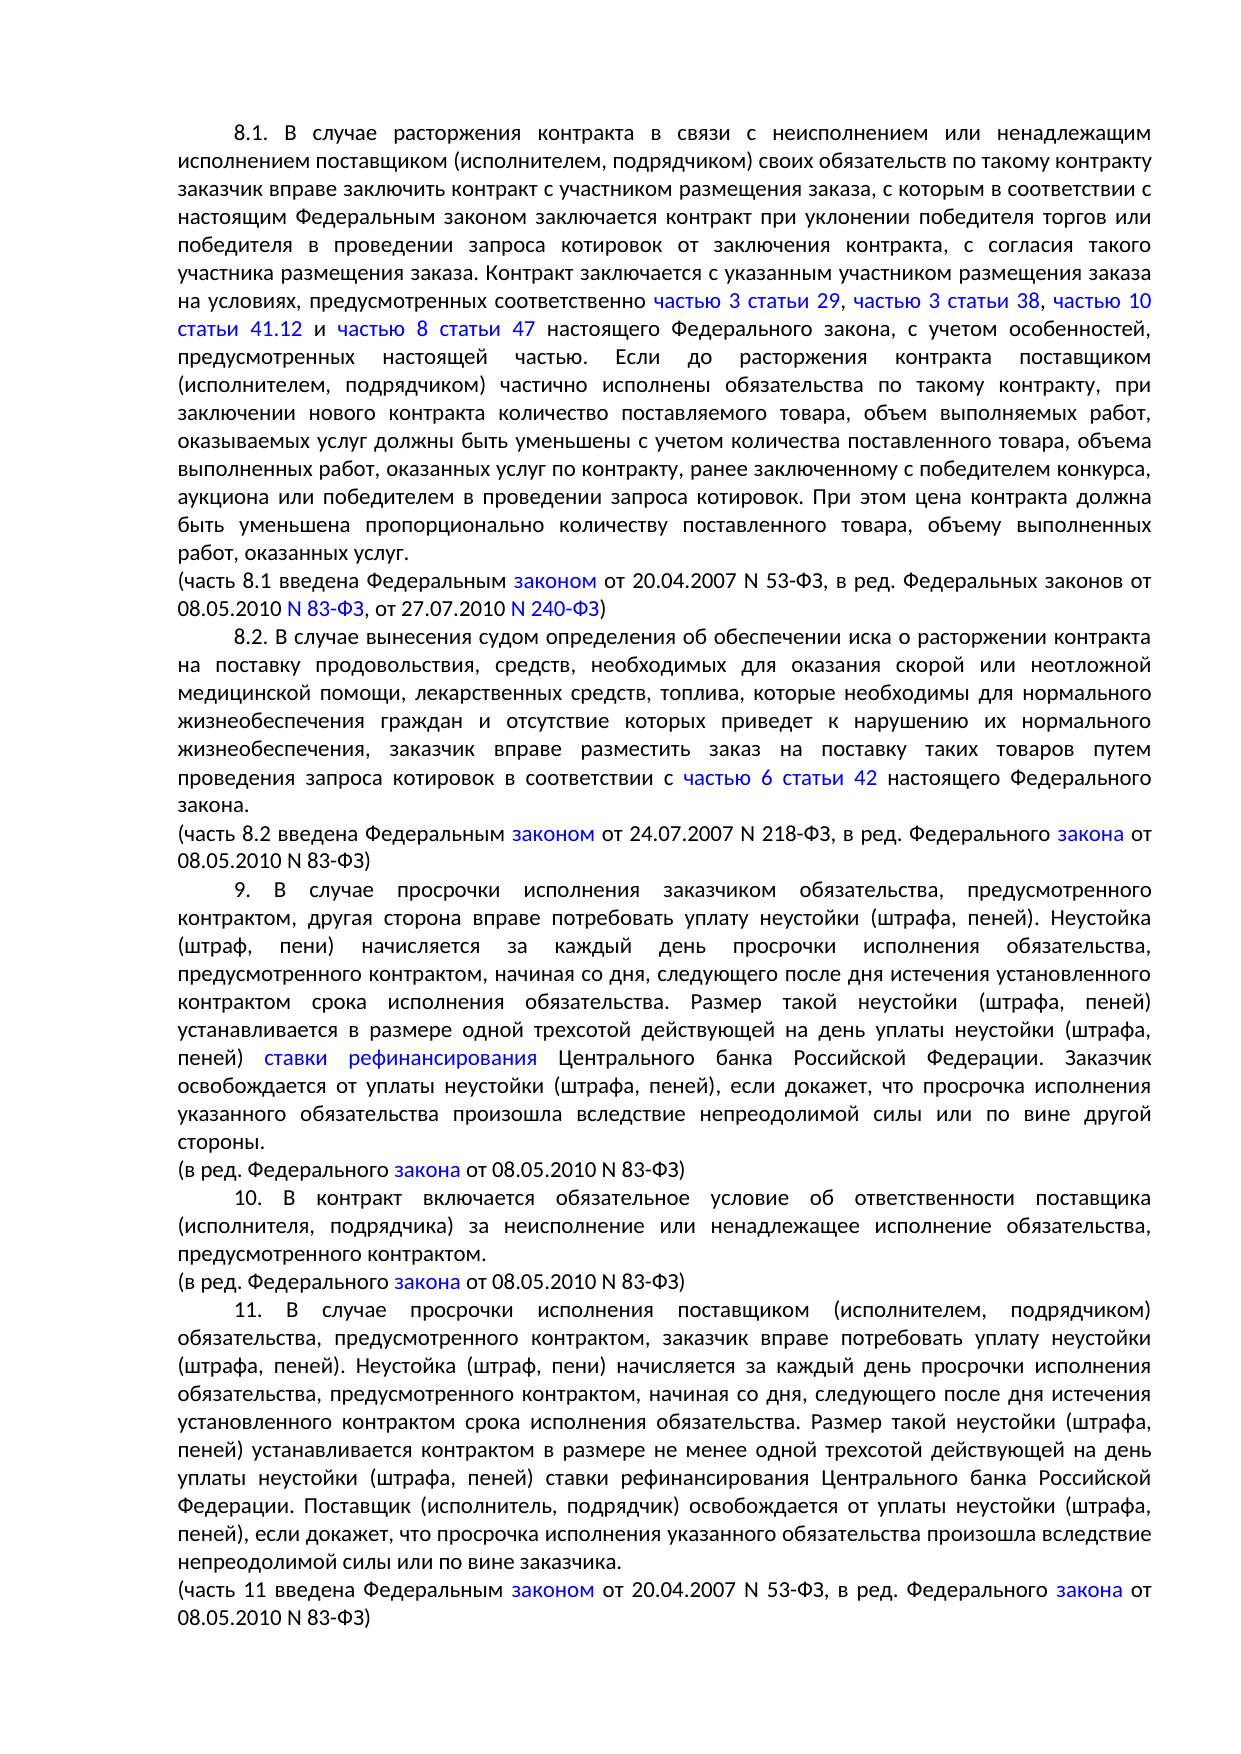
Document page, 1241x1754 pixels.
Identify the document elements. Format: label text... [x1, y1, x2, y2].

text (часть 8.2 введена Федеральным законом от 24.07.2007 N 218-ФЗ, в ред. Федерального закона от 08.05.2010 N 83-ФЗ) [177, 819, 1152, 875]
text (часть 11 введена Федеральным законом от 20.04.2007 N 53-ФЗ, в ред. Федерального закона от 08.05.2010 N 83-ФЗ) [177, 1575, 1152, 1631]
text (в ред. Федерального закона от 08.05.2010 N 83-ФЗ) [177, 1267, 1152, 1295]
text 8.1. В случае расторжения контракта в связи с неисполнением или ненадлежащим исполнением поставщиком (исполнителем, подрядчиком) своих обязательств по такому контракту заказчик вправе заключить контракт с участником размещения заказа, с которым в соответствии с настоящим Федеральным законом заключается контракт при уклонении победителя торгов или победителя в проведении запроса котировок от заключения контракта, с согласия такого участника размещения заказа. Контракт заключается с указанным участником размещения заказа на условиях, предусмотренных соответственно частью 3 статьи 29, частью 3 статьи 38, частью 10 статьи 41.12 и частью 8 статьи 47 настоящего Федерального закона, с учетом особенностей, предусмотренных настоящей частью. Если до расторжения контракта поставщиком (исполнителем, подрядчиком) частично исполнены обязательства по такому контракту, при заключении нового контракта количество поставляемого товара, объем выполняемых работ, оказываемых услуг должны быть уменьшены с учетом количества поставленного товара, объема выполненных работ, оказанных услуг по контракту, ранее заключенному с победителем конкурса, аукциона или победителем в проведении запроса котировок. При этом цена контракта должна быть уменьшена пропорционально количеству поставленного товара, объему выполненных работ, оказанных услуг. [177, 118, 1152, 566]
text 10. В контракт включается обязательное условие об ответственности поставщика (исполнителя, подрядчика) за неисполнение или ненадлежащее исполнение обязательства, предусмотренного контрактом. [177, 1183, 1152, 1267]
text (в ред. Федерального закона от 08.05.2010 N 83-ФЗ) [177, 1155, 1152, 1183]
text 8.2. В случае вынесения судом определения об обеспечении иска о расторжении контракта на поставку продовольствия, средств, необходимых для оказания скорой или неотложной медицинской помощи, лекарственных средств, топлива, которые необходимы для нормального жизнеобеспечения граждан и отсутствие которых приведет к нарушению их нормального жизнеобеспечения, заказчик вправе разместить заказ на поставку таких товаров путем проведения запроса котировок в соответствии с частью 6 статьи 42 настоящего Федерального закона. [177, 622, 1152, 819]
text (часть 8.1 введена Федеральным законом от 20.04.2007 N 53-ФЗ, в ред. Федеральных законов от 08.05.2010 N 83-ФЗ, от 27.07.2010 N 240-ФЗ) [177, 566, 1152, 622]
text 11. В случае просрочки исполнения поставщиком (исполнителем, подрядчиком) обязательства, предусмотренного контрактом, заказчик вправе потребовать уплату неустойки (штрафа, пеней). Неустойка (штраф, пени) начисляется за каждый день просрочки исполнения обязательства, предусмотренного контрактом, начиная со дня, следующего после дня истечения установленного контрактом срока исполнения обязательства. Размер такой неустойки (штрафа, пеней) устанавливается контрактом в размере не менее одной трехсотой действующей на день уплаты неустойки (штрафа, пеней) ставки рефинансирования Центрального банка Российской Федерации. Поставщик (исполнитель, подрядчик) освобождается от уплаты неустойки (штрафа, пеней), если докажет, что просрочка исполнения указанного обязательства произошла вследствие непреодолимой силы или по вине заказчика. [177, 1295, 1152, 1575]
text 9. В случае просрочки исполнения заказчиком обязательства, предусмотренного контрактом, другая сторона вправе потребовать уплату неустойки (штрафа, пеней). Неустойка (штраф, пени) начисляется за каждый день просрочки исполнения обязательства, предусмотренного контрактом, начиная со дня, следующего после дня истечения установленного контрактом срока исполнения обязательства. Размер такой неустойки (штрафа, пеней) устанавливается в размере одной трехсотой действующей на день уплаты неустойки (штрафа, пеней) ставки рефинансирования Центрального банка Российской Федерации. Заказчик освобождается от уплаты неустойки (штрафа, пеней), если докажет, что просрочка исполнения указанного обязательства произошла вследствие непреодолимой силы или по вине другой стороны. [177, 875, 1152, 1155]
